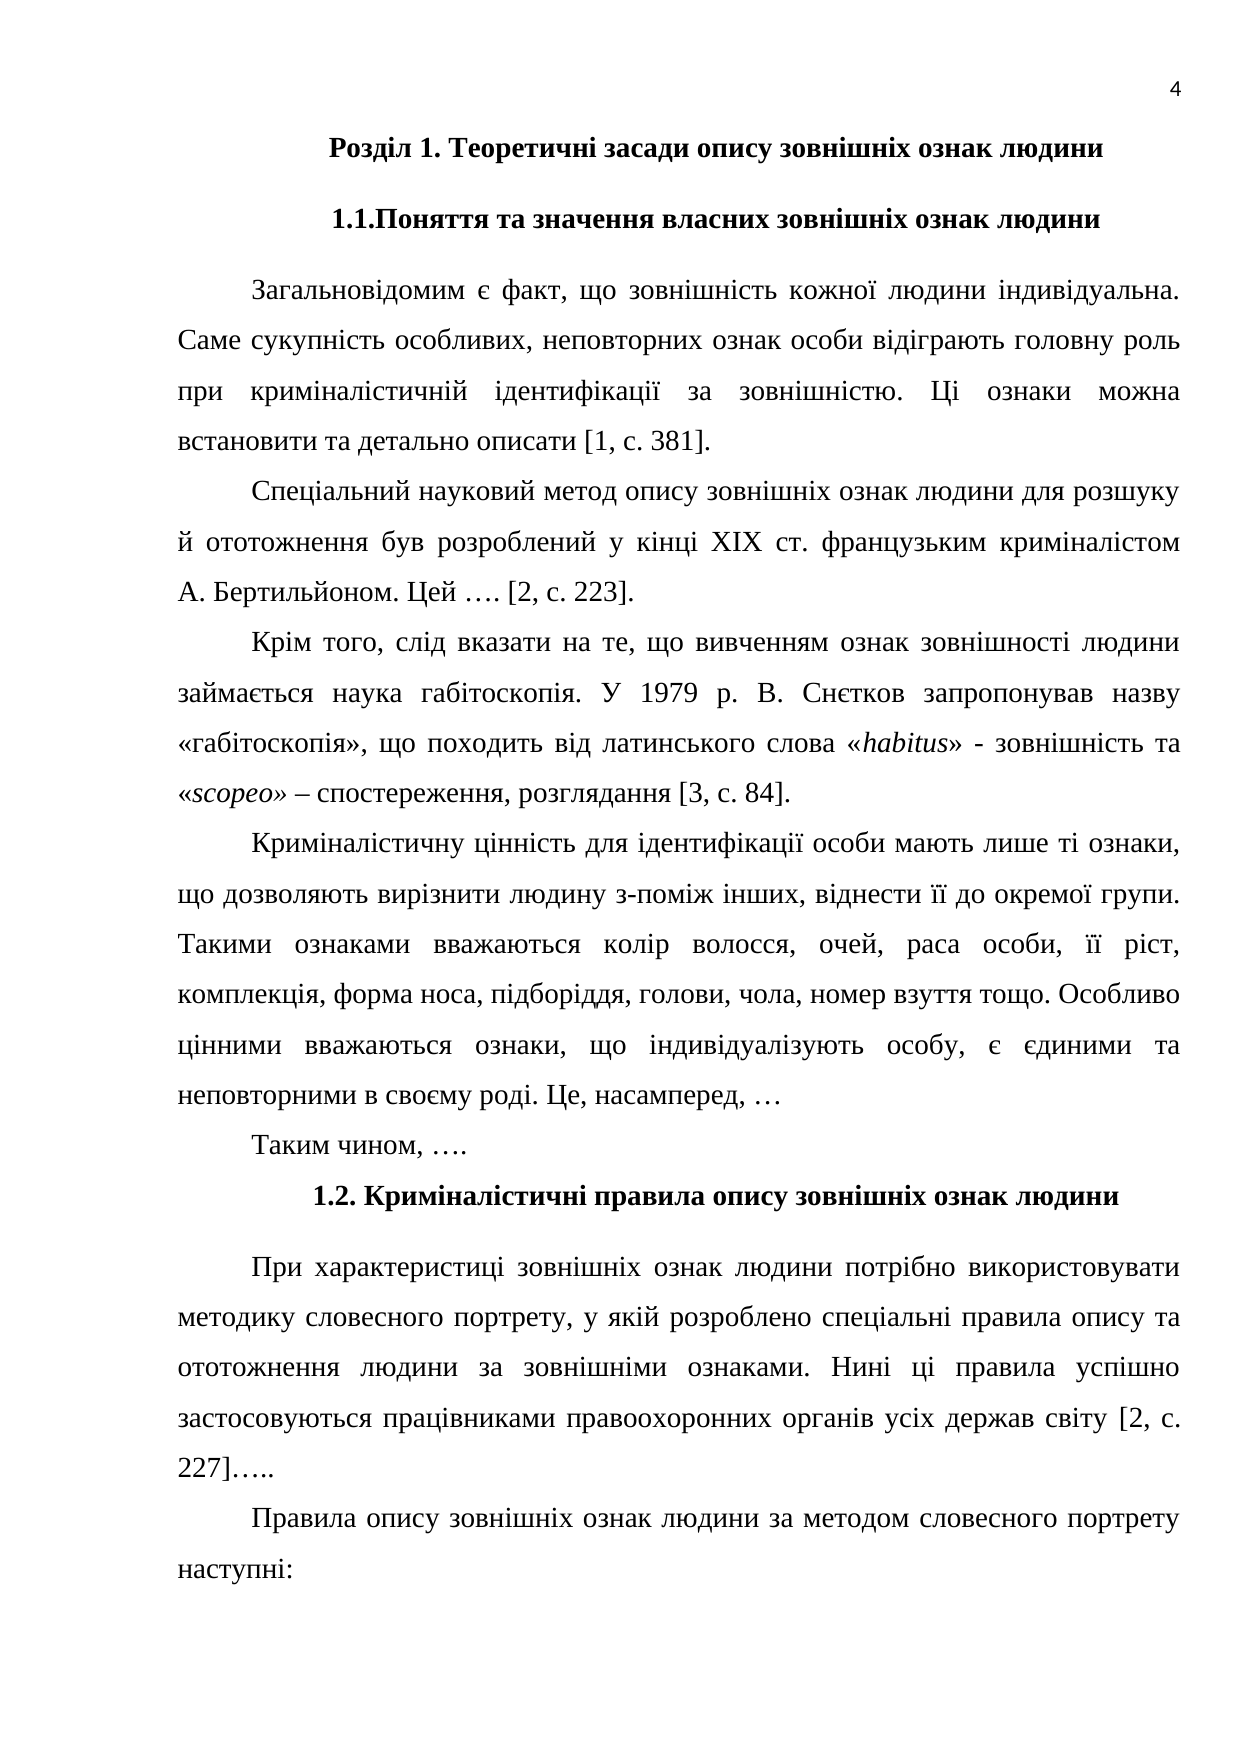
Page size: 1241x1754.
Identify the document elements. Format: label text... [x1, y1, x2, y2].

text 1.2. Криміналістичні правила опису зовнішніх ознак людини [177, 1178, 1181, 1211]
text 1.1.Поняття та значення власних зовнішніх ознак людини [177, 201, 1181, 234]
text Розділ 1. Теоретичні засади опису зовнішніх ознак людини [177, 130, 1181, 163]
text Правила опису зовнішніх ознак людини за методом словесного портрету наступні: [177, 1501, 1181, 1584]
text Спеціальний науковий метод опису зовнішніх ознак людини для розшуку й ототожнення був розроблений у кінці ХІХ ст. французьким криміналістом А. Бертильйоном. Цей …. [2, с. 223]. [177, 473, 1181, 608]
text Крім того, слід вказати на те, що вивченням ознак зовнішності людини займається наука габітоскопія. У 1979 р. В. Снєтков запропонував назву «габітоскопія», що походить від латинського слова «habitus» - зовнішність та «scopeo» – спостереження, розглядання [3, с. 84]. [177, 624, 1181, 809]
text Криміналістичну цінність для ідентифікації особи мають лише ті ознаки, що дозволяють вирізнити людину з-поміж інших, віднести її до окремої групи. Такими ознаками вважаються колір волосся, очей, раса особи, її ріст, комплекція, форма носа, підборіддя, голови, чола, номер взуття тощо. Особливо цінними вважаються ознаки, що індивідуалізують особу, є єдиними та неповторними в своєму роді. Це, насамперед, … [177, 826, 1181, 1111]
text Загальновідомим є факт, що зовнішність кожної людини індивідуальна. Саме сукупність особливих, неповторних ознак особи відіграють головну роль при криміналістичній ідентифікації за зовнішністю. Ці ознаки можна встановити та детально описати [1, с. 381]. [177, 272, 1181, 457]
text При характеристиці зовнішніх ознак людини потрібно використовувати методику словесного портрету, у якій розроблено спеціальні правила опису та ототожнення людини за зовнішніми ознаками. Нині ці правила успішно застосовуються працівниками правоохоронних органів усіх держав світу [2, с. 227]….. [177, 1249, 1181, 1484]
text Таким чином, …. [177, 1127, 1181, 1161]
